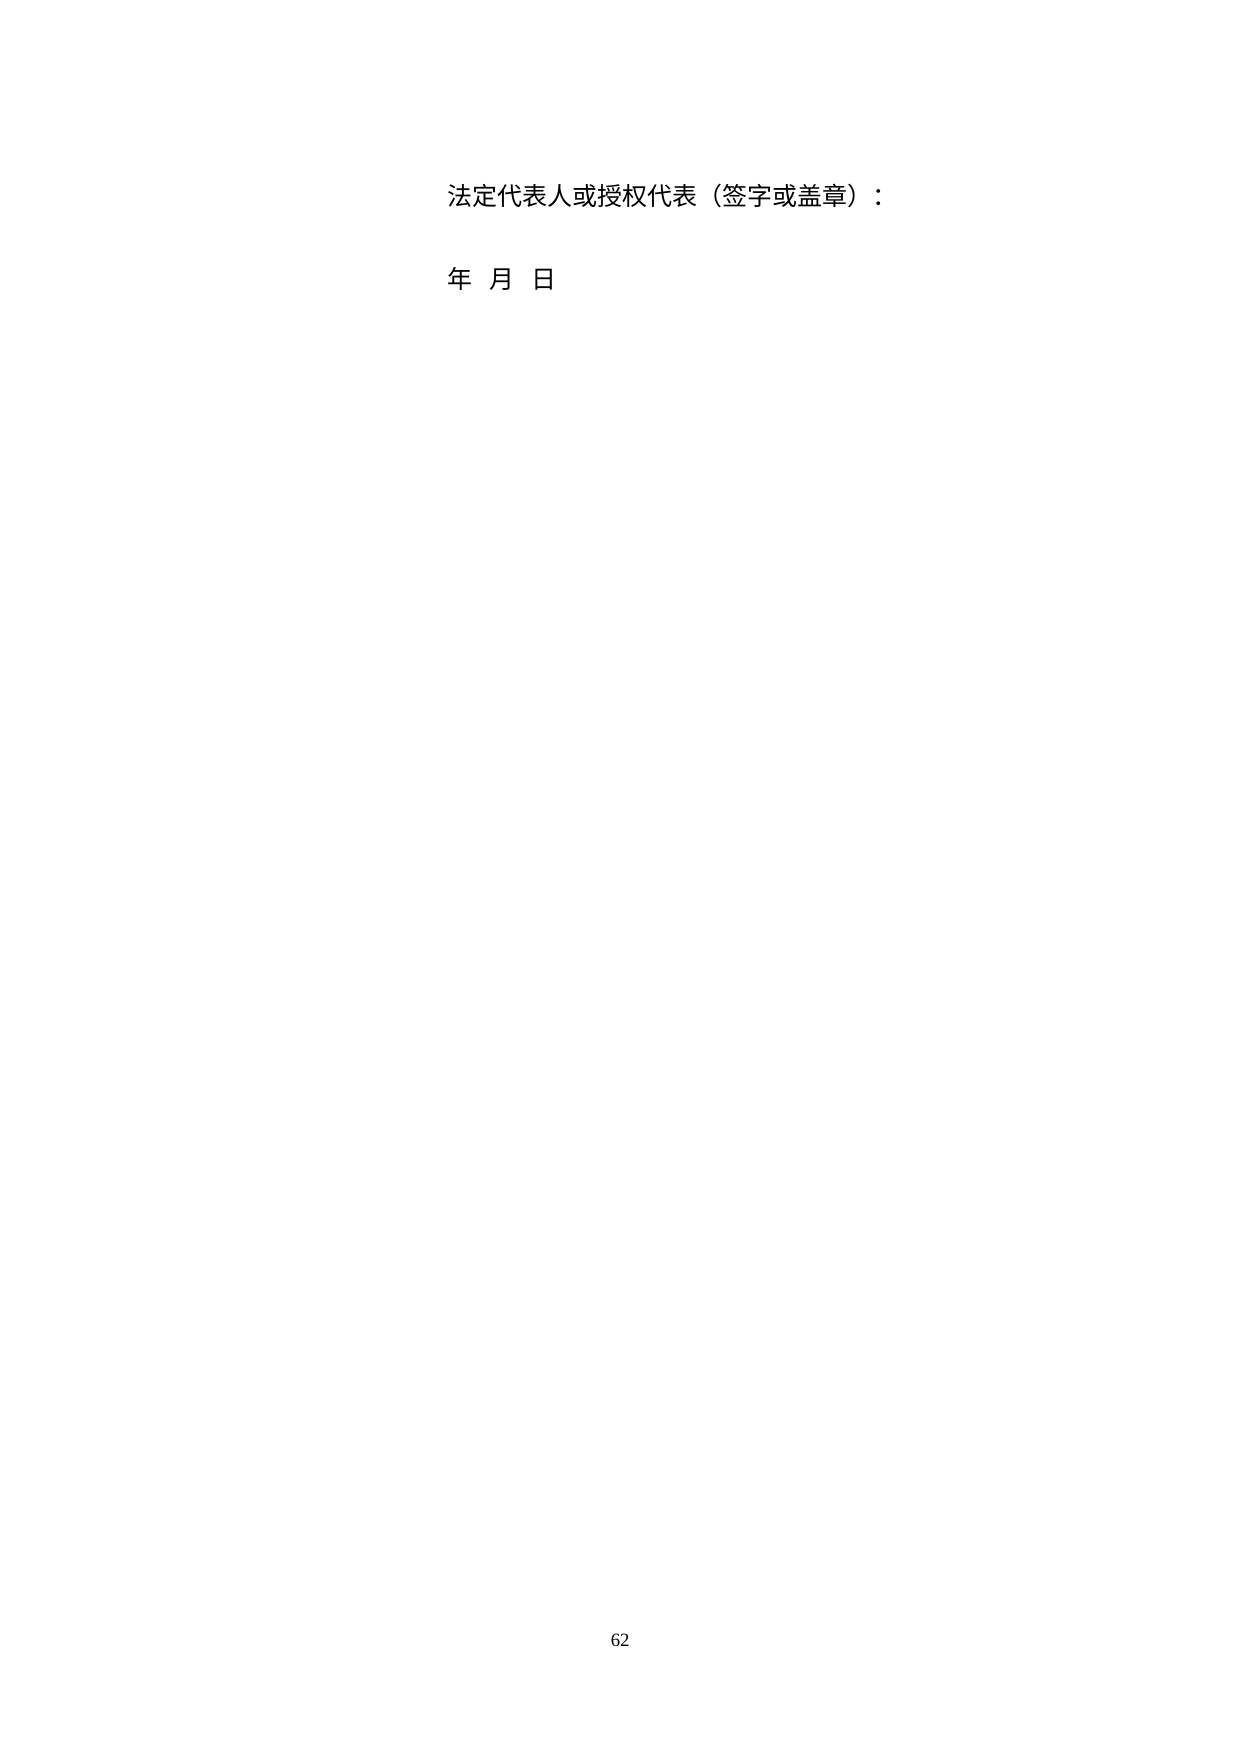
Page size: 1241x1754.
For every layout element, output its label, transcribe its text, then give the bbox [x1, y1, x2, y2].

text 法定代表人或授权代表（签字或盖章）： [148, 162, 1093, 227]
text 年 月 日 [148, 245, 1093, 310]
